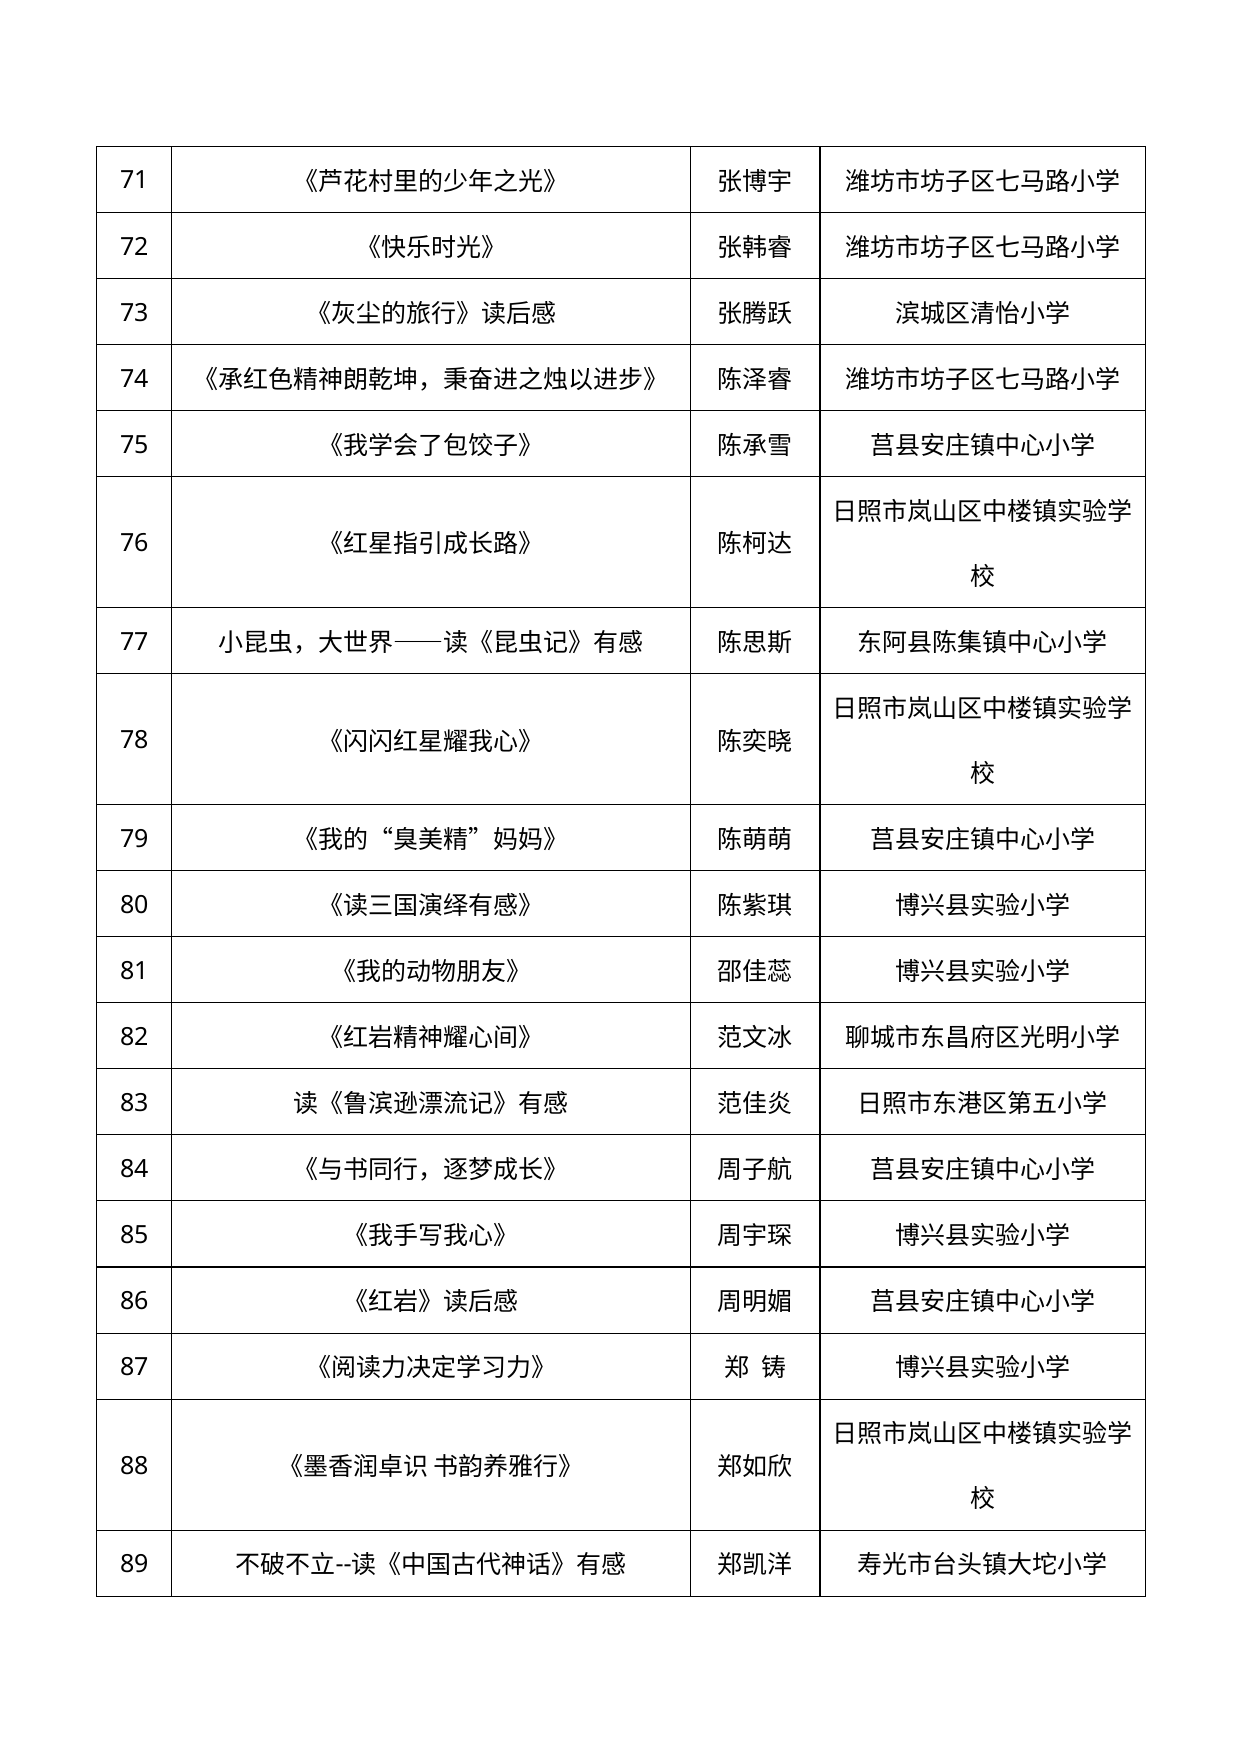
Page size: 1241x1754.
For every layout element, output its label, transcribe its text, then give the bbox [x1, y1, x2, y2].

table_cell 《阅读力决定学习力》 [172, 1334, 690, 1398]
table_cell 《红岩》读后感 [172, 1268, 690, 1332]
table_cell 陈柯达 [691, 477, 819, 607]
table_cell 陈泽睿 [691, 345, 819, 410]
table_cell 89 [97, 1531, 171, 1596]
table_cell 《我手写我心》 [172, 1201, 690, 1266]
table_cell 陈奕晓 [691, 674, 819, 804]
table_cell 小昆虫，大世界——读《昆虫记》有感 [172, 608, 690, 673]
table_cell 《闪闪红星耀我心》 [172, 674, 690, 804]
table_cell 读《鲁滨逊漂流记》有感 [172, 1069, 690, 1134]
table_cell 《芦花村里的少年之光》 [172, 147, 690, 212]
table_cell 76 [97, 477, 171, 607]
table_cell 博兴县实验小学 [821, 871, 1145, 936]
table_cell 83 [97, 1069, 171, 1134]
table_cell 72 [97, 213, 171, 278]
table_cell 75 [97, 411, 171, 476]
table_cell 博兴县实验小学 [821, 937, 1145, 1002]
table_cell 80 [97, 871, 171, 936]
table_cell 博兴县实验小学 [821, 1334, 1145, 1398]
table_cell 88 [97, 1400, 171, 1529]
table_cell 莒县安庄镇中心小学 [821, 1135, 1145, 1200]
table_cell 《红星指引成长路》 [172, 477, 690, 607]
table_cell 郑 铸 [691, 1334, 819, 1398]
table_cell 《灰尘的旅行》读后感 [172, 279, 690, 344]
table_cell 范佳炎 [691, 1069, 819, 1134]
table_cell 潍坊市坊子区七马路小学 [821, 213, 1145, 278]
table_cell 85 [97, 1201, 171, 1266]
table_cell 邵佳蕊 [691, 937, 819, 1002]
table_cell 日照市东港区第五小学 [821, 1069, 1145, 1134]
table_cell 聊城市东昌府区光明小学 [821, 1003, 1145, 1068]
table_cell 郑如欣 [691, 1400, 819, 1529]
table_cell 周明媚 [691, 1268, 819, 1332]
table_cell 《读三国演绎有感》 [172, 871, 690, 936]
table_cell 周宇琛 [691, 1201, 819, 1266]
table_cell 74 [97, 345, 171, 410]
table_cell 73 [97, 279, 171, 344]
table_cell 84 [97, 1135, 171, 1200]
table_cell 陈紫琪 [691, 871, 819, 936]
table_cell 张腾跃 [691, 279, 819, 344]
table_cell 张韩睿 [691, 213, 819, 278]
table_cell 82 [97, 1003, 171, 1068]
table_cell 莒县安庄镇中心小学 [821, 805, 1145, 870]
table_cell 86 [97, 1268, 171, 1332]
table_cell 《我的“臭美精”妈妈》 [172, 805, 690, 870]
table_cell 《我的动物朋友》 [172, 937, 690, 1002]
table_cell 日照市岚山区中楼镇实验学校 [821, 674, 1145, 804]
table_cell 《墨香润卓识 书韵养雅行》 [172, 1400, 690, 1529]
table_cell 71 [97, 147, 171, 212]
table_cell 日照市岚山区中楼镇实验学校 [821, 477, 1145, 607]
table_cell 不破不立--读《中国古代神话》有感 [172, 1531, 690, 1596]
table_cell 周子航 [691, 1135, 819, 1200]
table_cell 郑凯洋 [691, 1531, 819, 1596]
table_cell 陈思斯 [691, 608, 819, 673]
table_cell 《与书同行，逐梦成长》 [172, 1135, 690, 1200]
table_cell 滨城区清怡小学 [821, 279, 1145, 344]
table_cell 张博宇 [691, 147, 819, 212]
table_cell 81 [97, 937, 171, 1002]
table_cell 潍坊市坊子区七马路小学 [821, 147, 1145, 212]
table_cell 日照市岚山区中楼镇实验学校 [821, 1400, 1145, 1529]
table_cell 《承红色精神朗乾坤，秉奋进之烛以进步》 [172, 345, 690, 410]
table_cell 范文冰 [691, 1003, 819, 1068]
table_cell 《红岩精神耀心间》 [172, 1003, 690, 1068]
table_cell 77 [97, 608, 171, 673]
table_cell 莒县安庄镇中心小学 [821, 1268, 1145, 1332]
table_cell 潍坊市坊子区七马路小学 [821, 345, 1145, 410]
table_cell 博兴县实验小学 [821, 1201, 1145, 1266]
table_cell 87 [97, 1334, 171, 1398]
table_cell 79 [97, 805, 171, 870]
table_cell 《我学会了包饺子》 [172, 411, 690, 476]
table_cell 寿光市台头镇大坨小学 [821, 1531, 1145, 1596]
table_cell 陈承雪 [691, 411, 819, 476]
table_cell 陈萌萌 [691, 805, 819, 870]
table_cell 《快乐时光》 [172, 213, 690, 278]
table_cell 莒县安庄镇中心小学 [821, 411, 1145, 476]
table_cell 东阿县陈集镇中心小学 [821, 608, 1145, 673]
table_cell 78 [97, 674, 171, 804]
